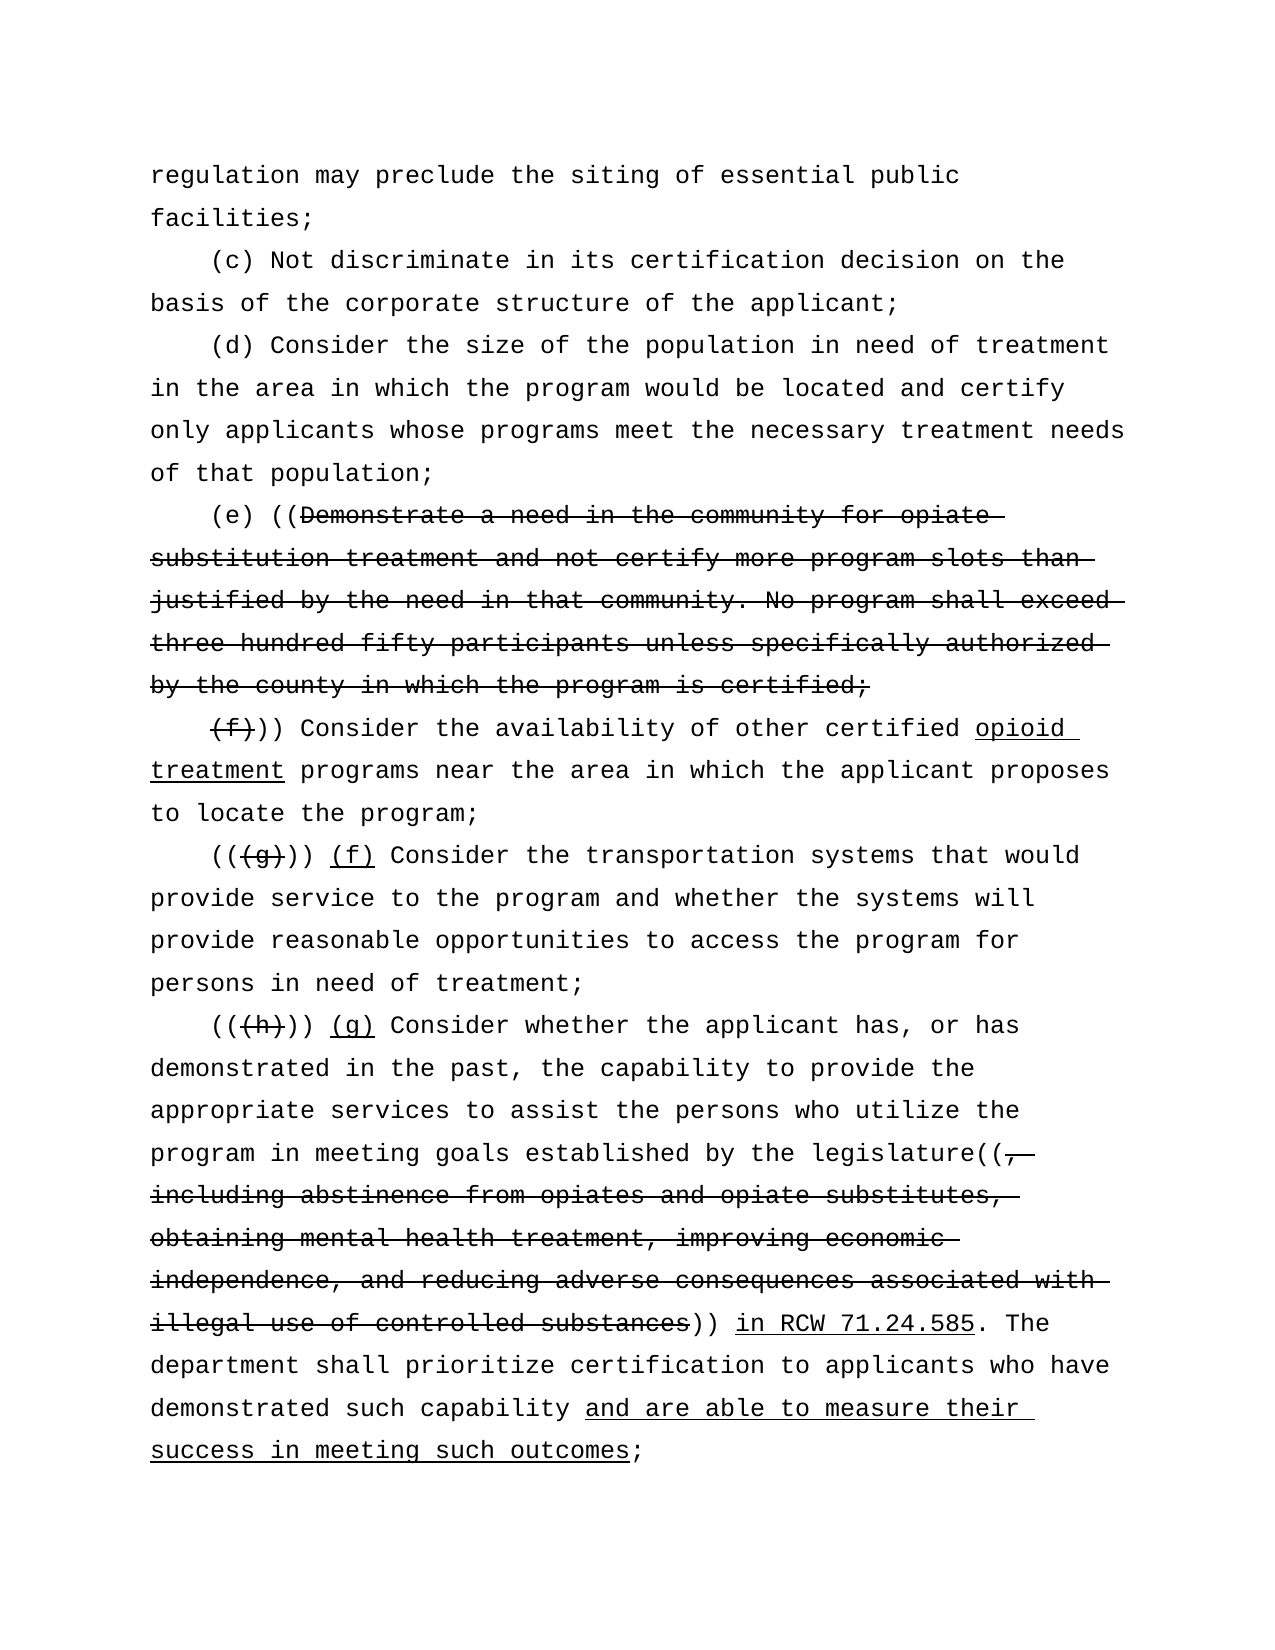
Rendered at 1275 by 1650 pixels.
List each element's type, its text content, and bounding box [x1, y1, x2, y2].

text (((h))) (g) Consider whether the applicant has, or has demonstrated in the past, the capability to provide the appropriate services to assist the persons who utilize the program in meeting goals established by the legislature((, including abstinence from opiates and opiate substitutes, obtaining mental health treatment, improving economic independence, and reducing adverse consequences associated with illegal use of controlled substances)) in RCW 71.24.585. The department shall prioritize certification to applicants who have demonstrated such capability and are able to measure their success in meeting such outcomes; [150, 1000, 1125, 1467]
text (c) Not discriminate in its certification decision on the basis of the corporate structure of the applicant; [150, 235, 1125, 320]
text (d) Consider the size of the population in need of treatment in the area in which the program would be located and certify only applicants whose programs meet the necessary treatment needs of that population; [150, 320, 1125, 490]
text (f))) Consider the availability of other certified opioid treatment programs near the area in which the applicant proposes to locate the program; [150, 702, 1125, 830]
text (e) ((Demonstrate a need in the community for opiate substitution treatment and not certify more program slots than justified by the need in that community. No program shall exceed three hundred fifty participants unless specifically authorized by the county in which the program is certified; [150, 490, 1125, 601]
text (((g))) (f) Consider the transportation systems that would provide service to the program and whether the systems will provide reasonable opportunities to access the program for persons in need of treatment; [150, 830, 1125, 1000]
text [150, 150, 1125, 235]
text (e) ((Demonstrate a need in the community for opiate substitution treatment and not certify more program slots than justified by the need in that community. No program shall exceed three hundred fifty participants unless specifically authorized by the county in which the program is certified; [150, 603, 1125, 702]
